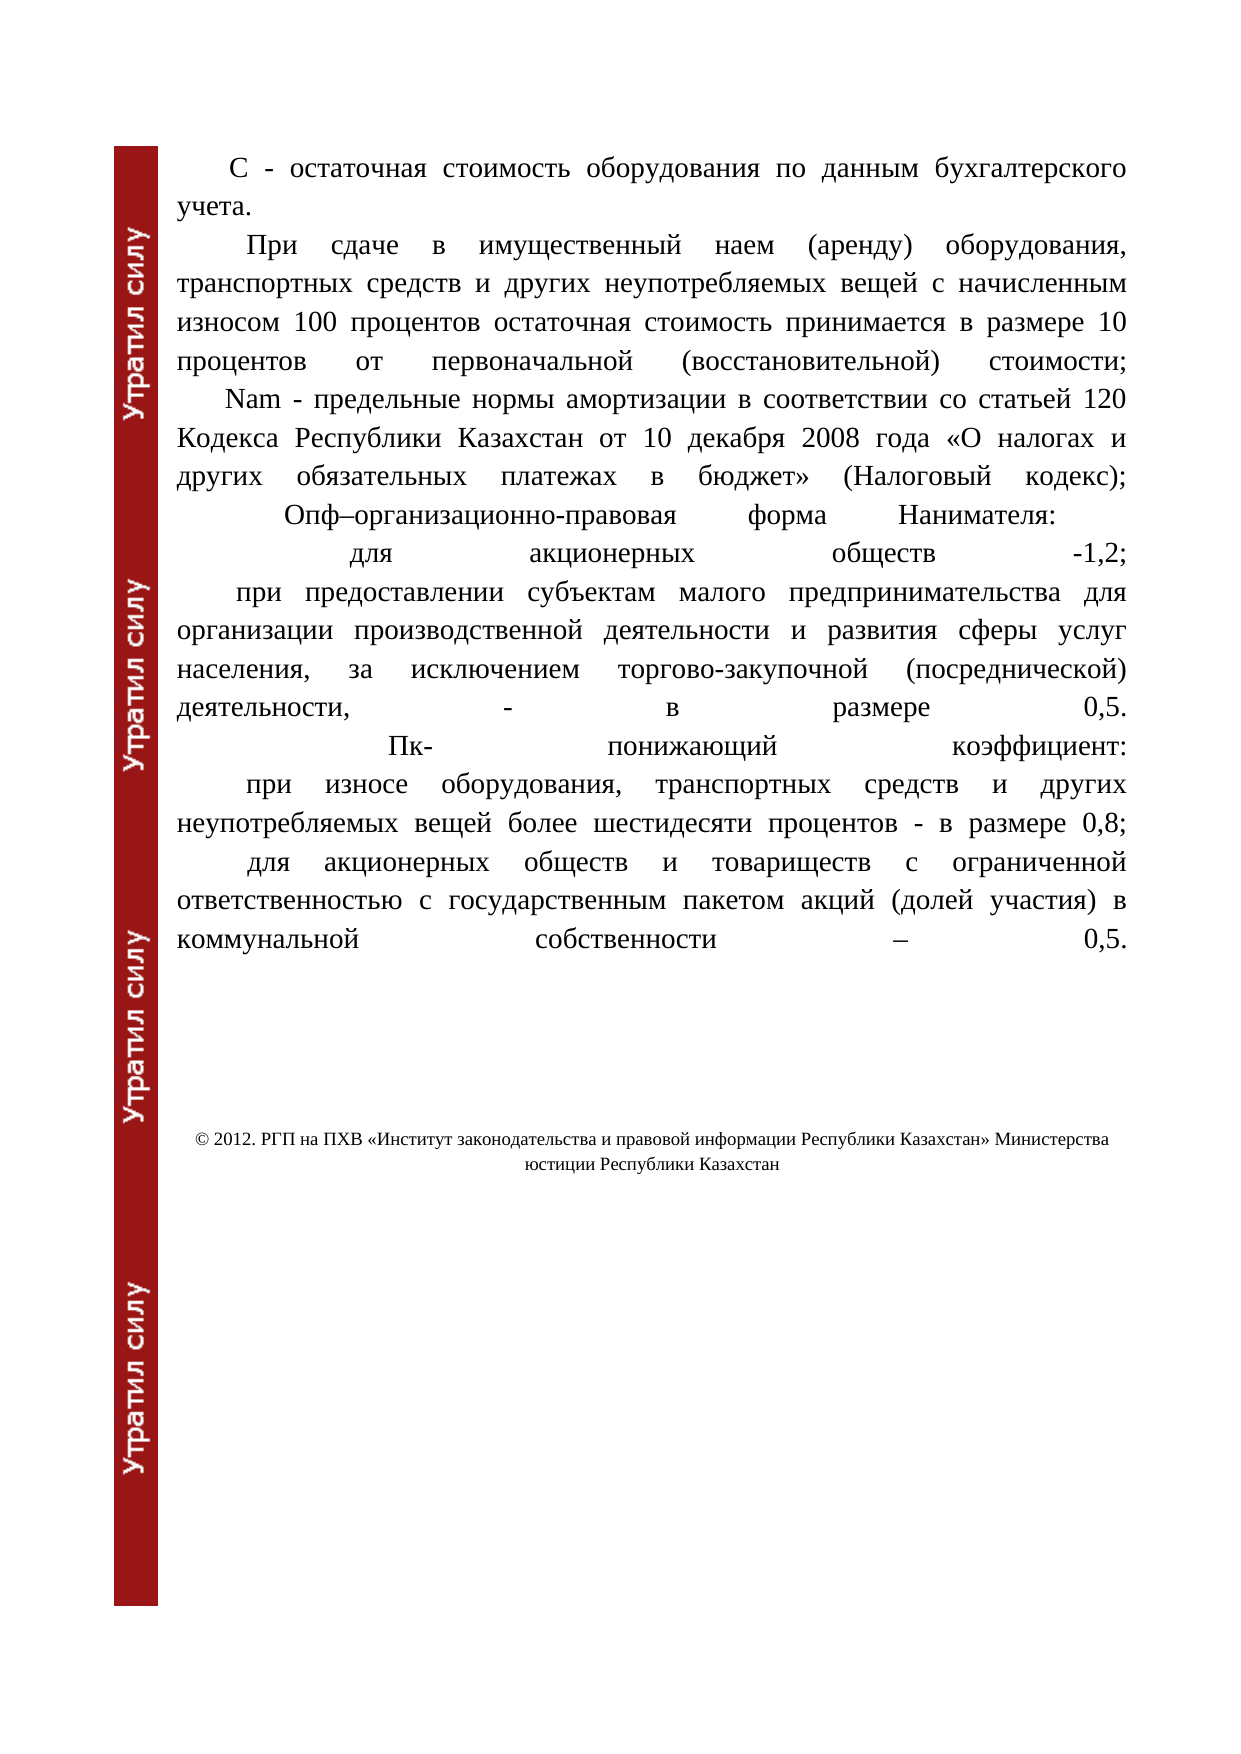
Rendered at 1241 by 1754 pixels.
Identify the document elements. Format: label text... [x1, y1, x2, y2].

picture [114, 1174, 158, 1606]
picture [114, 146, 158, 150]
picture [114, 1031, 158, 1128]
text © 2012. РГП на ПХВ «Институт законодательства и правовой информации Республики Казахстан» Министерства юстиции Республики Казахстан [112, 1128, 1128, 1174]
